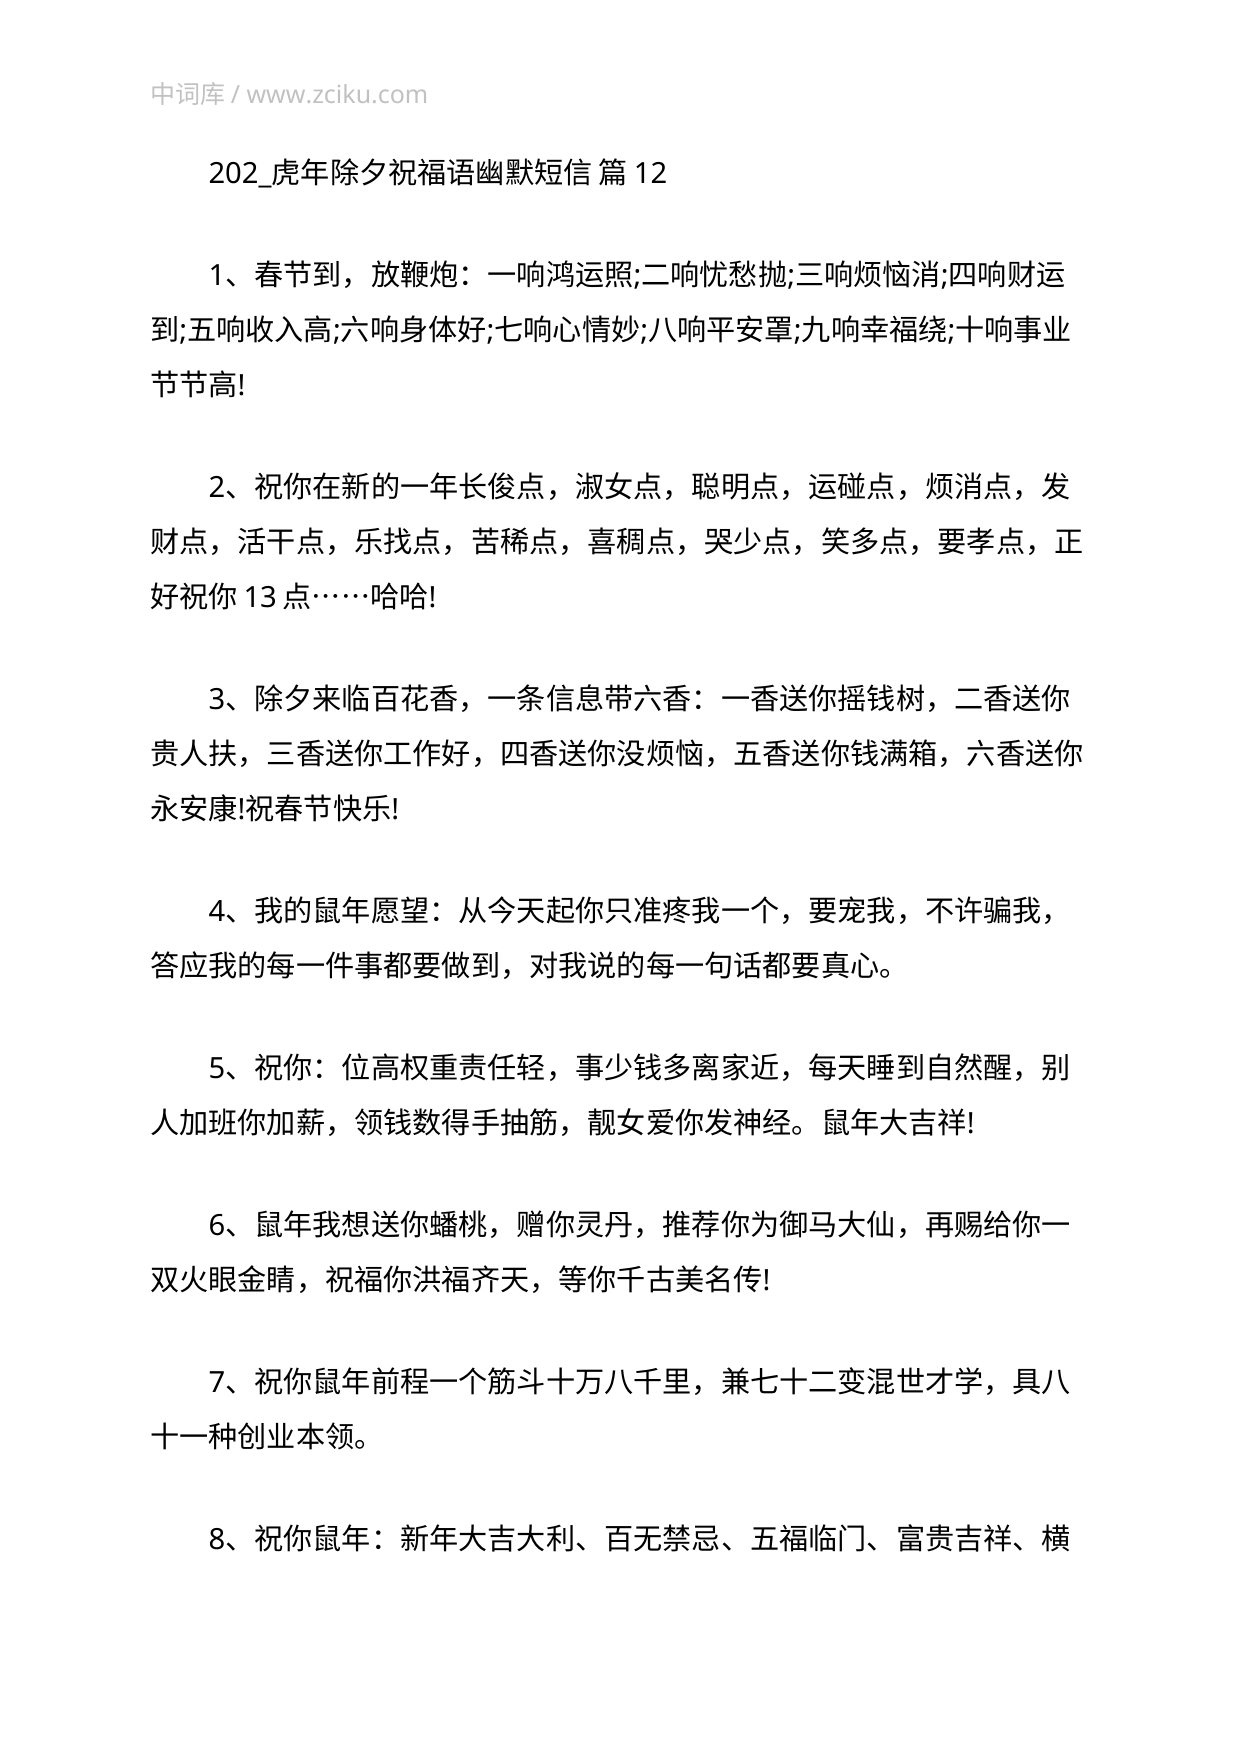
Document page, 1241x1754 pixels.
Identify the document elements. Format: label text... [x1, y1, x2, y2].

text 7、祝你鼠年前程一个筋斗十万八千里，兼七十二变混世才学，具八十一种创业本领。 [150, 1358, 1090, 1456]
text 6、鼠年我想送你蟠桃，赠你灵丹，推荐你为御马大仙，再赐给你一双火眼金睛，祝福你洪福齐天，等你千古美名传! [150, 1201, 1090, 1299]
text 1、春节到，放鞭炮：一响鸿运照;二响忧愁抛;三响烦恼消;四响财运到;五响收入高;六响身体好;七响心情妙;八响平安罩;九响幸福绕;十响事业节节高! [150, 252, 1090, 404]
text 4、我的鼠年愿望：从今天起你只准疼我一个，要宠我，不许骗我，答应我的每一件事都要做到，对我说的每一句话都要真心。 [150, 888, 1090, 985]
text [150, 1515, 1090, 1558]
text 202_虎年除夕祝福语幽默短信 篇12 [150, 150, 1090, 192]
text 3、除夕来临百花香，一条信息带六香：一香送你摇钱树，二香送你贵人扶，三香送你工作好，四香送你没烦恼，五香送你钱满箱，六香送你永安康!祝春节快乐! [150, 676, 1090, 828]
text 2、祝你在新的一年长俊点，淑女点，聪明点，运碰点，烦消点，发财点，活干点，乐找点，苦稀点，喜稠点，哭少点，笑多点，要孝点，正好祝你13点……哈哈! [150, 464, 1090, 616]
text 5、祝你：位高权重责任轻，事少钱多离家近，每天睡到自然醒，别人加班你加薪，领钱数得手抽筋，靓女爱你发神经。鼠年大吉祥! [150, 1044, 1090, 1142]
